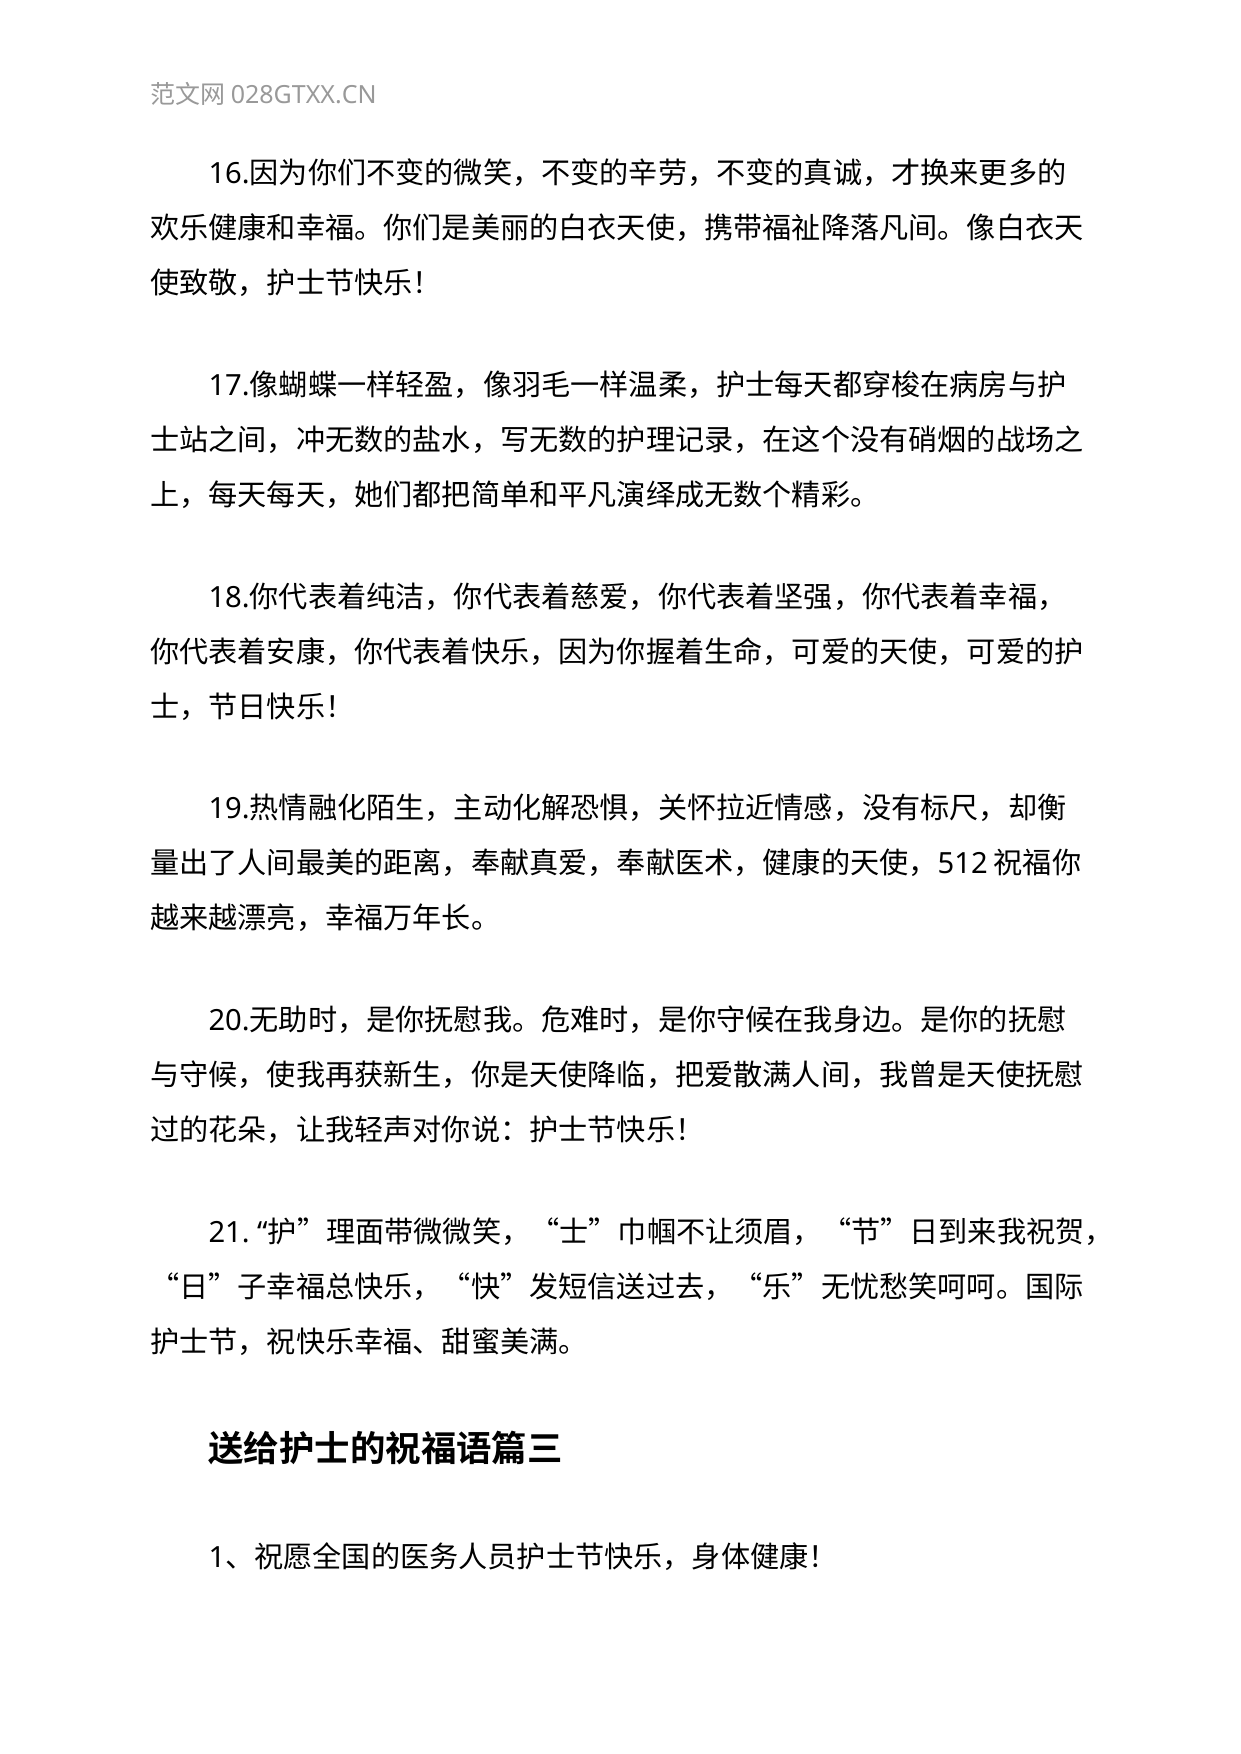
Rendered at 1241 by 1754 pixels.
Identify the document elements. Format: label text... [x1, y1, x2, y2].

text 19.热情融化陌生，主动化解恐惧，关怀拉近情感，没有标尺，却衡量出了人间最美的距离，奉献真爱，奉献医术，健康的天使，512祝福你越来越漂亮，幸福万年长。 [150, 785, 1090, 937]
text 18.你代表着纯洁，你代表着慈爱，你代表着坚强，你代表着幸福，你代表着安康，你代表着快乐，因为你握着生命，可爱的天使，可爱的护士，节日快乐！ [150, 573, 1090, 726]
text 送给护士的祝福语篇三 [150, 1420, 1090, 1471]
text 21. “护”理面带微微笑，“士”巾帼不让须眉，“节”日到来我祝贺，“日”子幸福总快乐，“快”发短信送过去，“乐”无忧愁笑呵呵。国际护士节，祝快乐幸福、甜蜜美满。 [150, 1208, 1090, 1361]
text 20.无助时，是你抚慰我。危难时，是你守候在我身边。是你的抚慰与守候，使我再获新生，你是天使降临，把爱散满人间，我曾是天使抚慰过的花朵，让我轻声对你说：护士节快乐！ [150, 997, 1090, 1149]
text 1、祝愿全国的医务人员护士节快乐，身体健康！ [150, 1533, 1090, 1576]
text 16.因为你们不变的微笑，不变的辛劳，不变的真诚，才换来更多的欢乐健康和幸福。你们是美丽的白衣天使，携带福祉降落凡间。像白衣天使致敬，护士节快乐！ [150, 150, 1090, 302]
text 17.像蝴蝶一样轻盈，像羽毛一样温柔，护士每天都穿梭在病房与护士站之间，冲无数的盐水，写无数的护理记录，在这个没有硝烟的战场之上，每天每天，她们都把简单和平凡演绎成无数个精彩。 [150, 362, 1090, 514]
